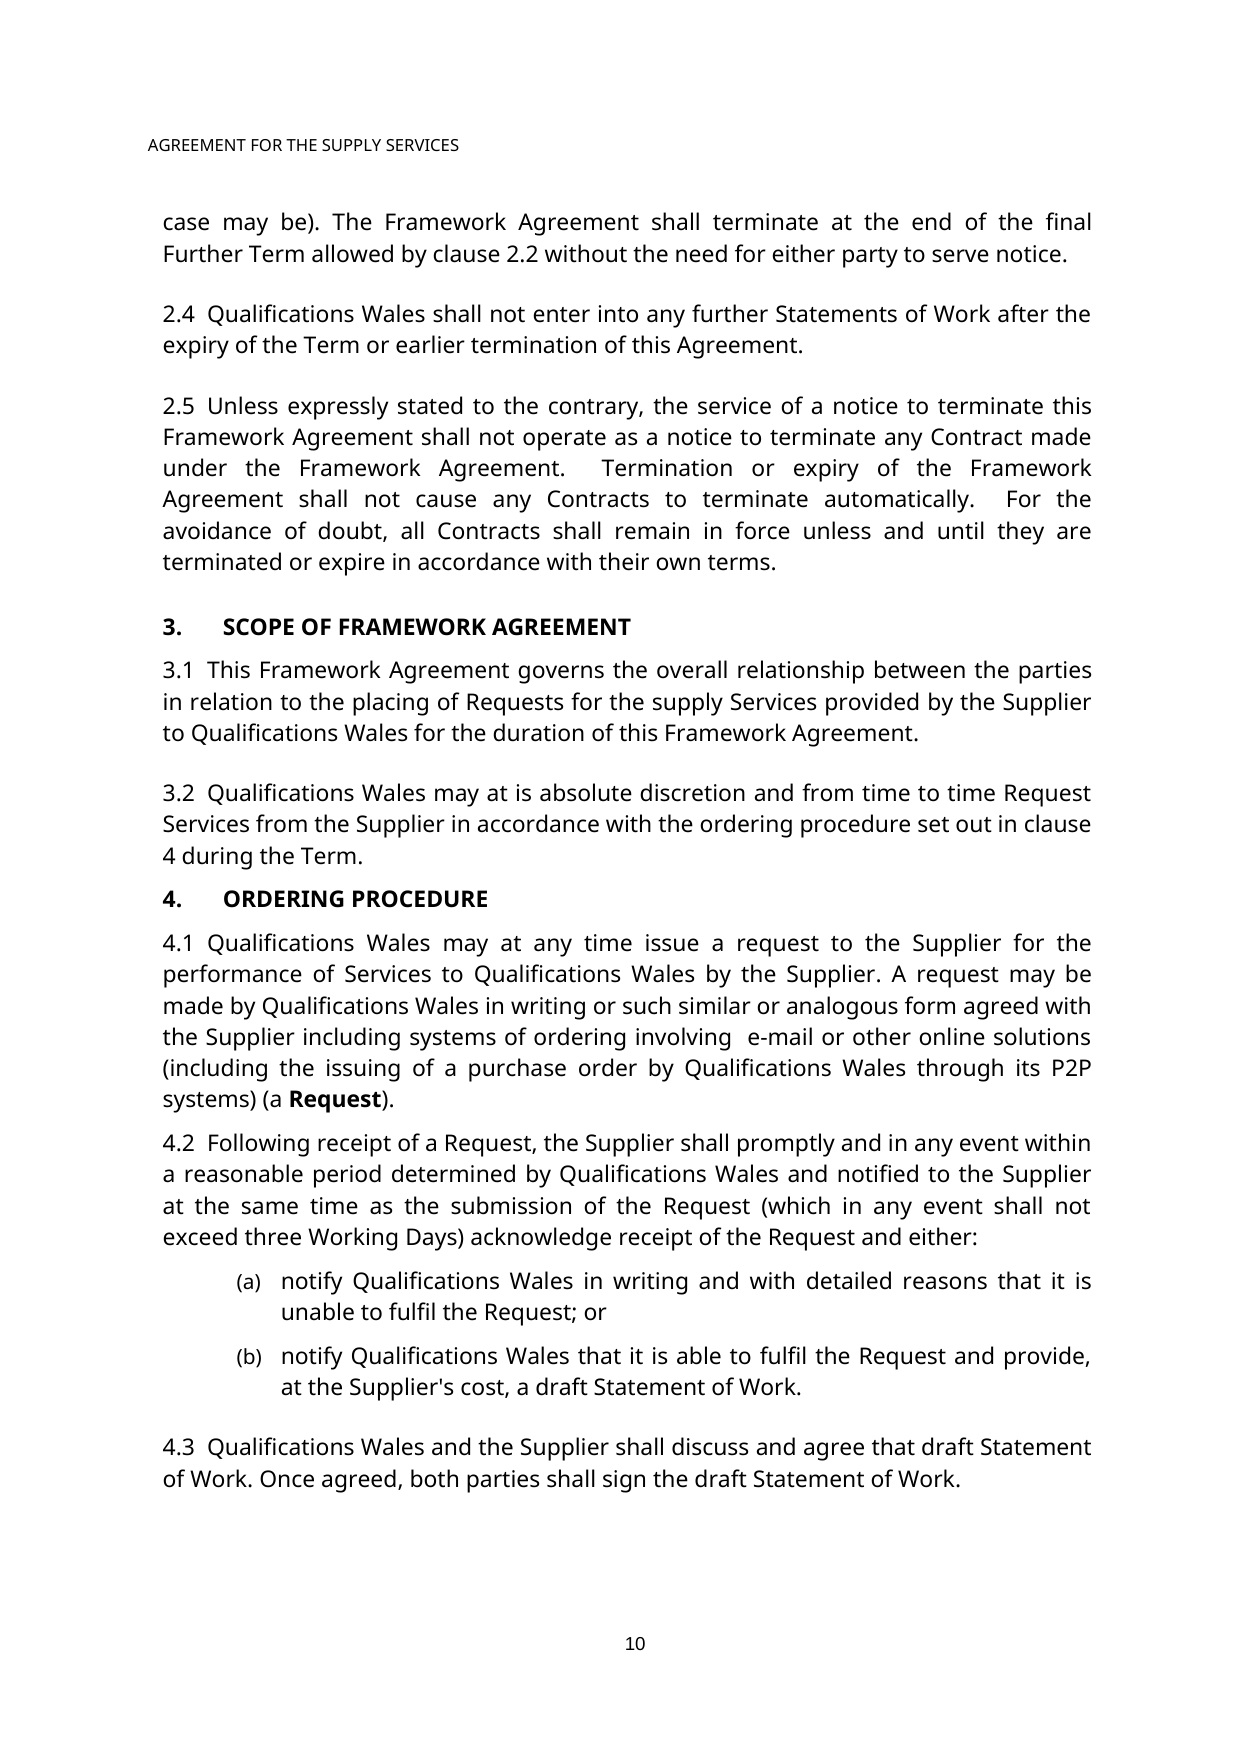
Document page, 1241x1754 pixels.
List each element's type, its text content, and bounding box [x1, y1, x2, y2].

subtitle Qualifications Wales may at any time issue a request to the Supplier for the performance of Services to Qualifications Wales by the Supplier. A request may be made by Qualifications Wales in writing or such similar or analogous form agreed with the Supplier including systems of ordering involving e-mail or other online solutions (including the issuing of a purchase order by Qualifications Wales through its P2P systems) (a Request). [162, 927, 1093, 1114]
subtitle notify Qualifications Wales in writing and with detailed reasons that it is unable to fulfil the Request; or [236, 1264, 1093, 1327]
subtitle ORDERING PROCEDURE [162, 883, 1093, 914]
subtitle SCOPE OF FRAMEWORK AGREEMENT [162, 610, 1093, 642]
subtitle Qualifications Wales shall not enter into any further Statements of Work after the expiry of the Term or earlier termination of this Agreement. [162, 298, 1093, 360]
subtitle This Framework Agreement governs the overall relationship between the parties in relation to the placing of Requests for the supply Services provided by the Supplier to Qualifications Wales for the duration of this Framework Agreement. [162, 654, 1093, 748]
subtitle Unless expressly stated to the contrary, the service of a notice to terminate this Framework Agreement shall not operate as a notice to terminate any Contract made under the Framework Agreement. Termination or expiry of the Framework Agreement shall not cause any Contracts to terminate automatically. For the avoidance of doubt, all Contracts shall remain in force unless and until they are terminated or expire in accordance with their own terms. [162, 389, 1093, 577]
subtitle Qualifications Wales and the Supplier shall discuss and agree that draft Statement of Work. Once agreed, both parties shall sign the draft Statement of Work. [162, 1431, 1093, 1494]
subtitle notify Qualifications Wales that it is able to fulfil the Request and provide, at the Supplier's cost, a draft Statement of Work. [236, 1339, 1093, 1402]
subtitle Following receipt of a Request, the Supplier shall promptly and in any event within a reasonable period determined by Qualifications Wales and notified to the Supplier at the same time as the submission of the Request (which in any event shall not exceed three Working Days) acknowledge receipt of the Request and either: [162, 1127, 1093, 1252]
subtitle Qualifications Wales may at is absolute discretion and from time to time Request Services from the Supplier in accordance with the ordering procedure set out in clause 4 during the Term. [162, 777, 1093, 871]
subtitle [162, 206, 1093, 269]
